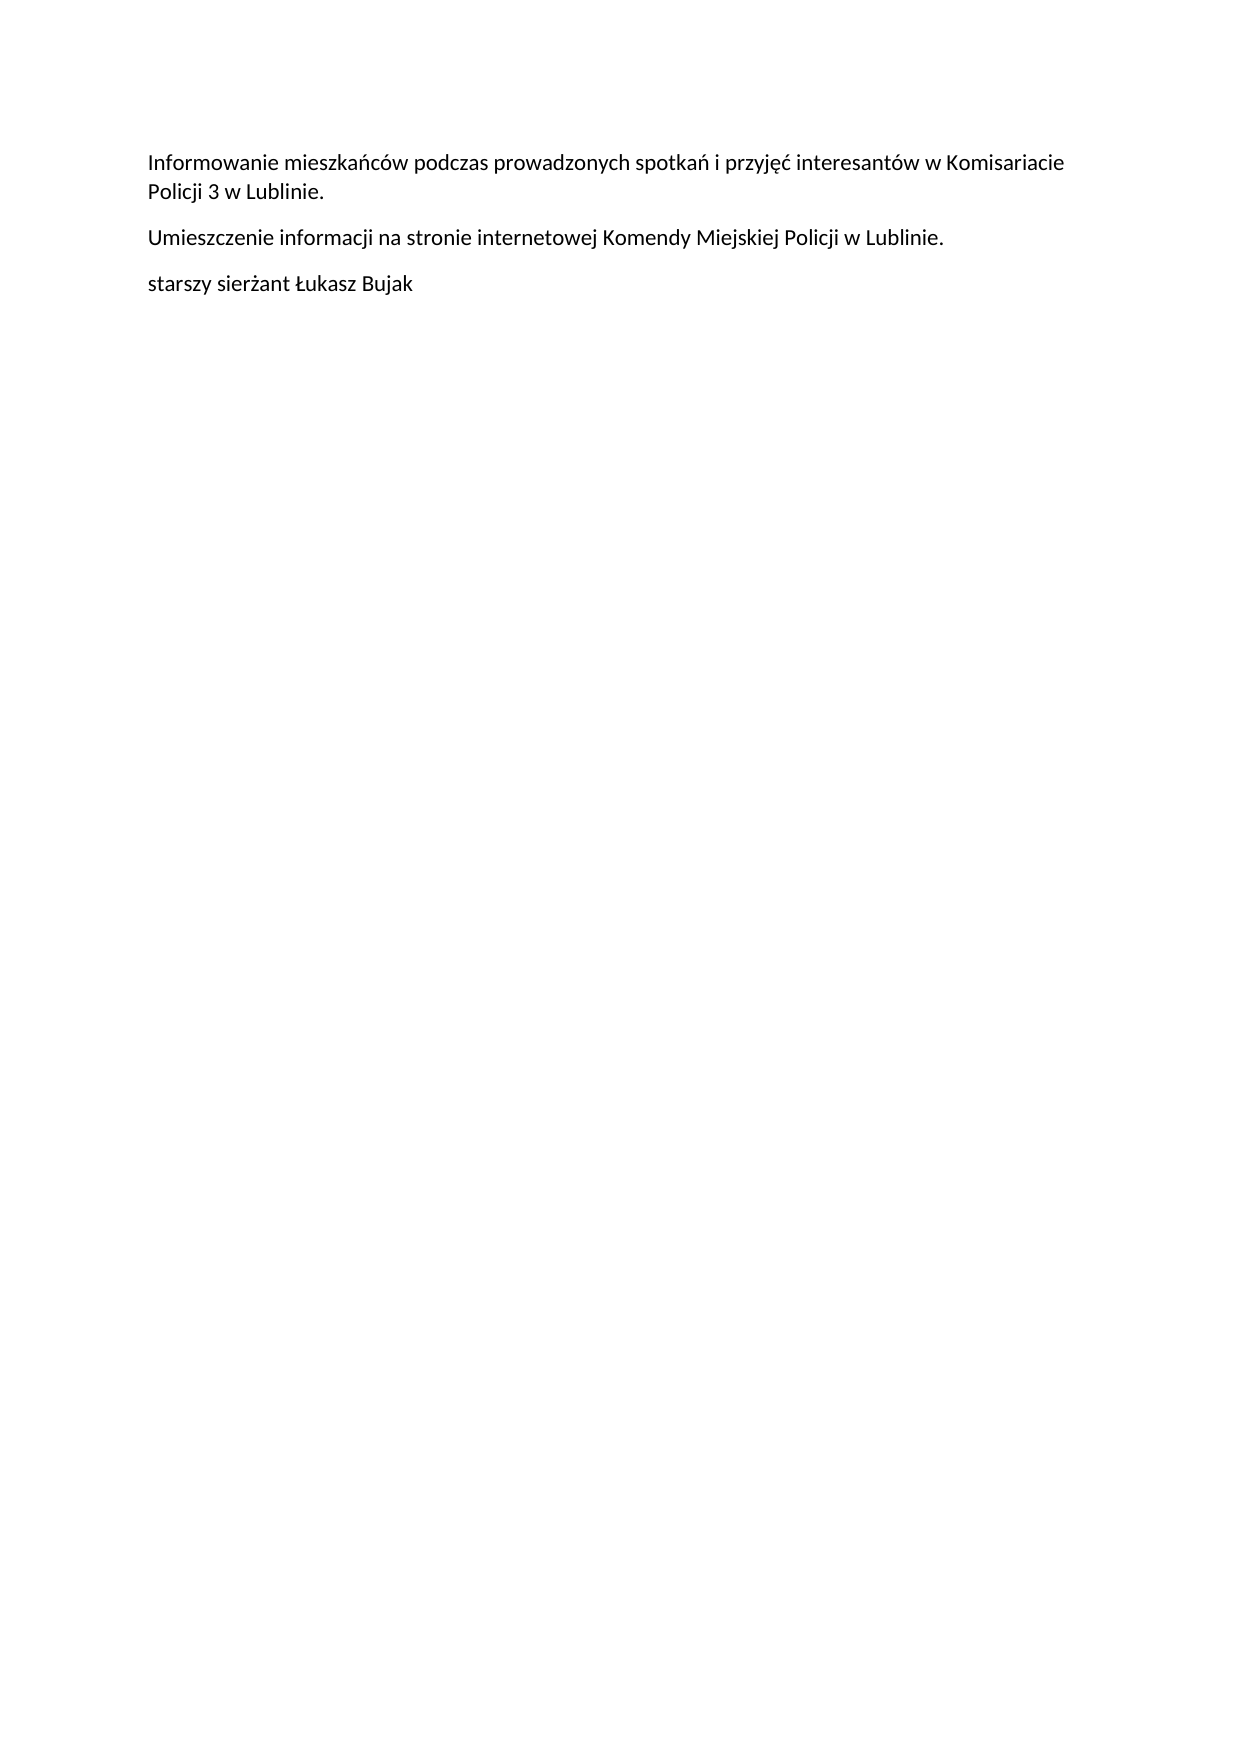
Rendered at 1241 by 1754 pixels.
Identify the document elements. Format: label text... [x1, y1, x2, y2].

text Umieszczenie informacji na stronie internetowej Komendy Miejskiej Policji w Lublinie. [148, 223, 1093, 251]
text Informowanie mieszkańców podczas prowadzonych spotkań i przyjęć interesantów w Komisariacie Policji 3 w Lublinie. [148, 148, 1093, 205]
text starszy sierżant Łukasz Bujak [148, 269, 1093, 297]
